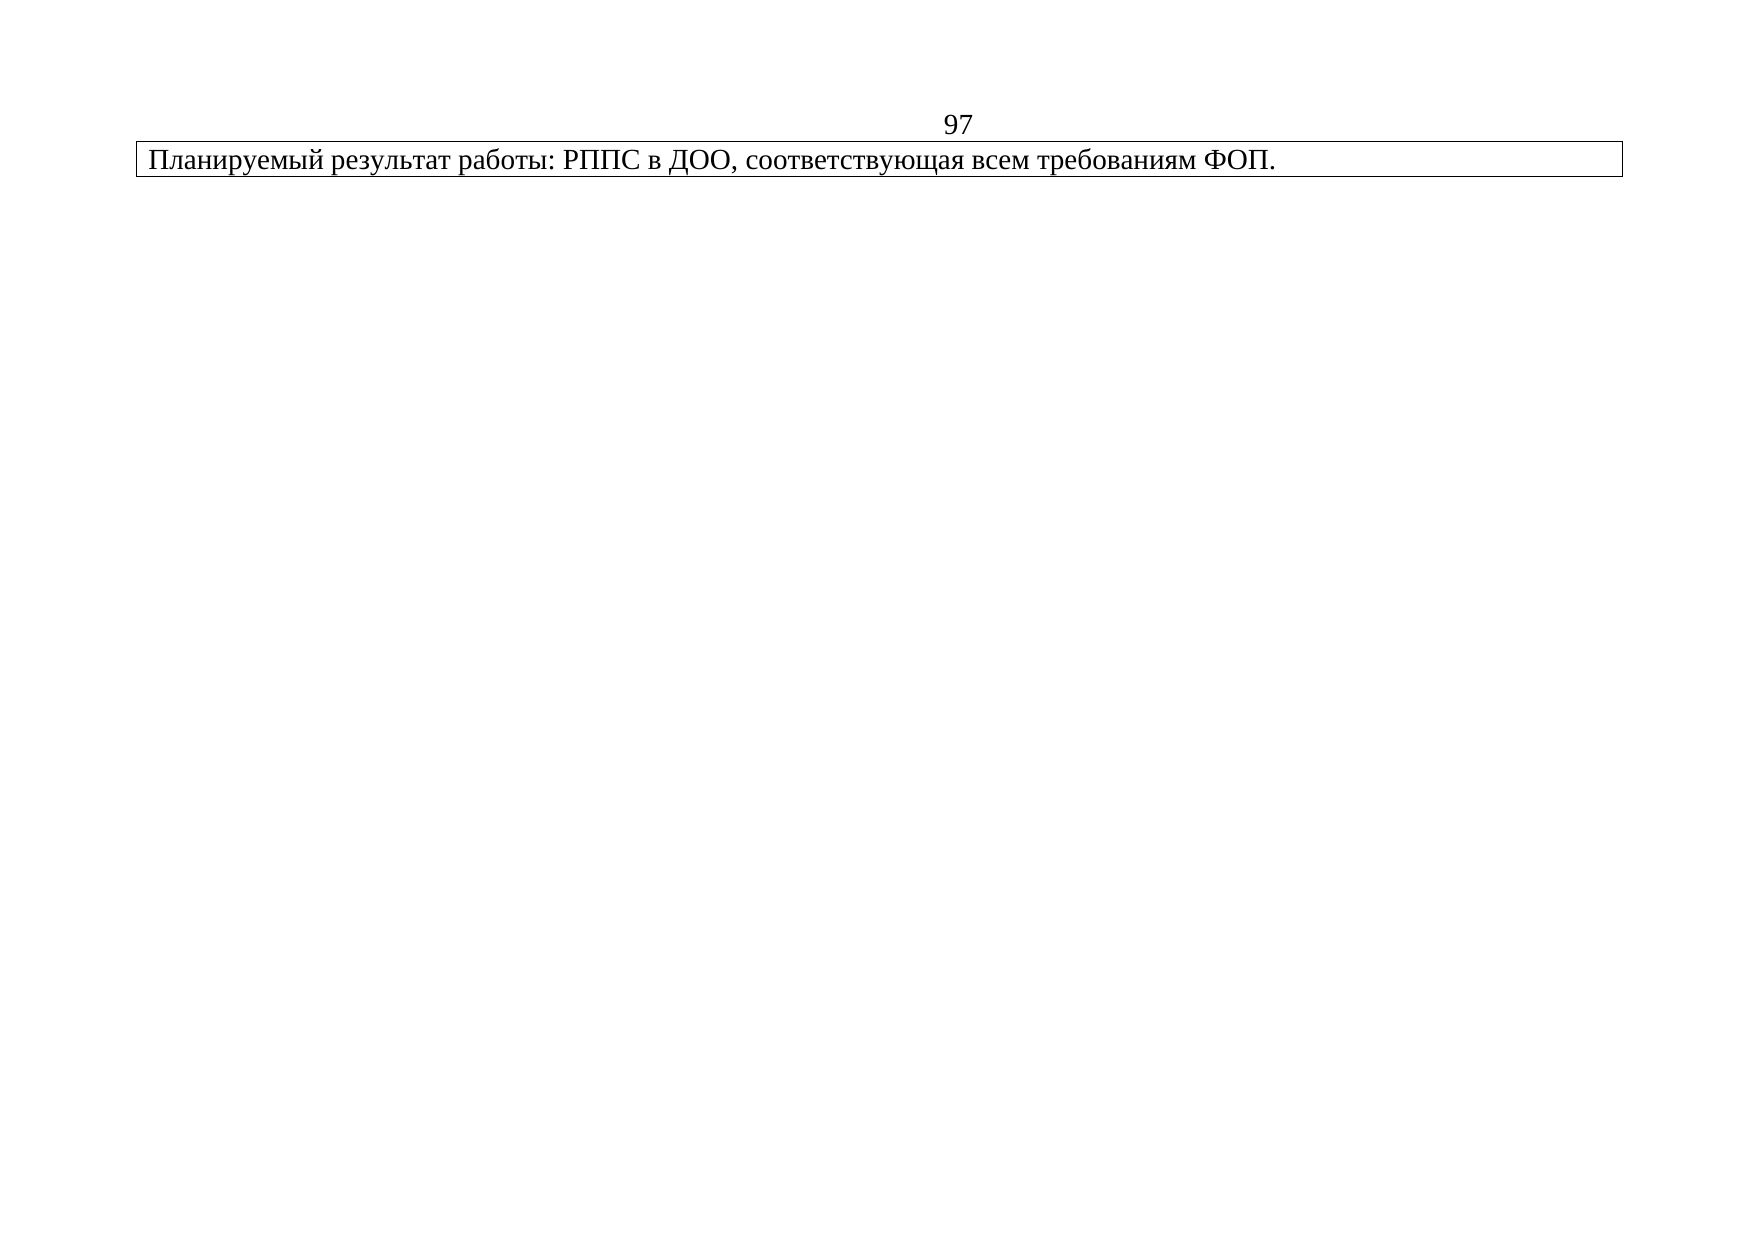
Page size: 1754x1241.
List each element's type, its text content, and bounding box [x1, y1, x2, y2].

table_cell Планируемый результат работы: РППС в ДОО, соответствующая всем требованиям ФОП. [137, 142, 1622, 176]
